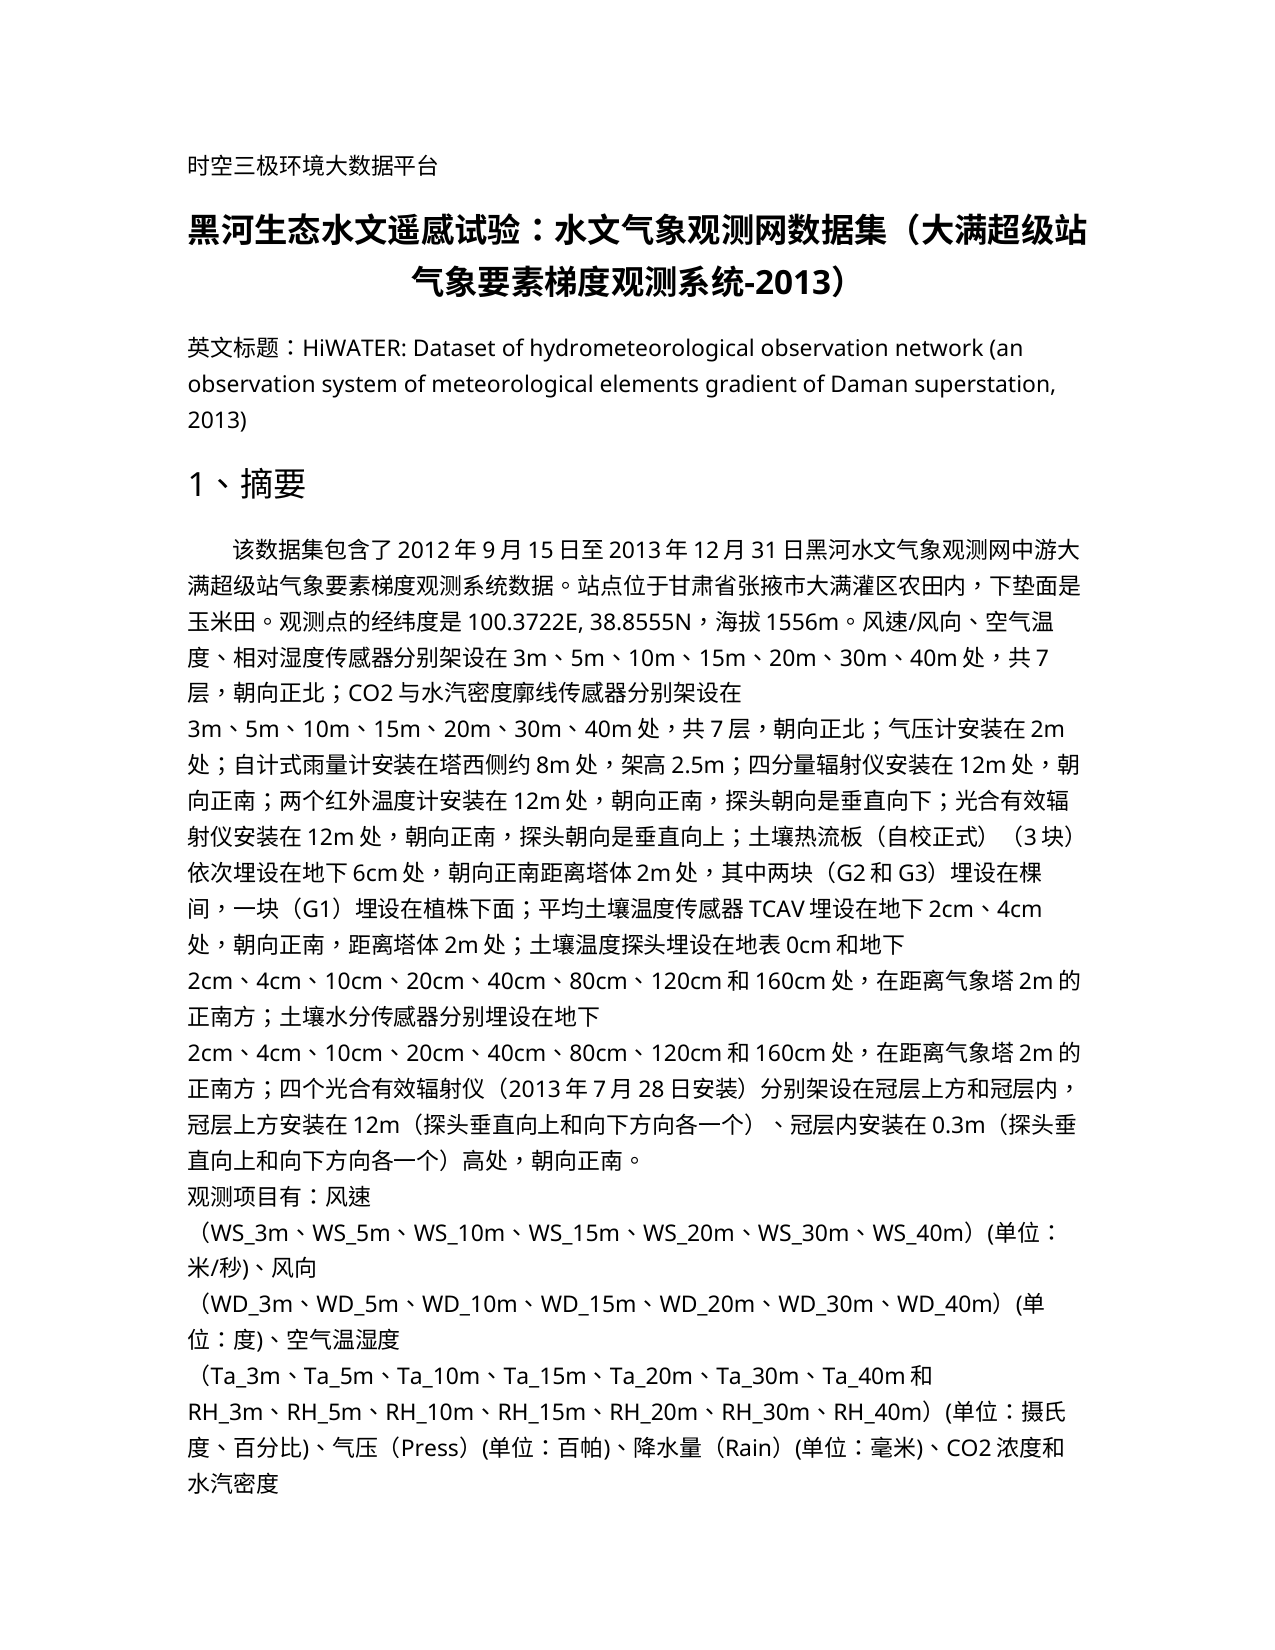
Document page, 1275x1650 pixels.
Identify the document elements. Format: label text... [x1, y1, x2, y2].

text 英文标题：HiWATER: Dataset of hydrometeorological observation network (an observation system of meteorological elements gradient of Daman superstation, 2013) [187, 332, 1087, 435]
text 黑河生态水文遥感试验：水文气象观测网数据集（大满超级站气象要素梯度观测系统-2013） [187, 207, 1087, 304]
text 时空三极环境大数据平台 [187, 150, 1087, 181]
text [187, 534, 1087, 1499]
text 1、摘要 [187, 461, 1087, 506]
